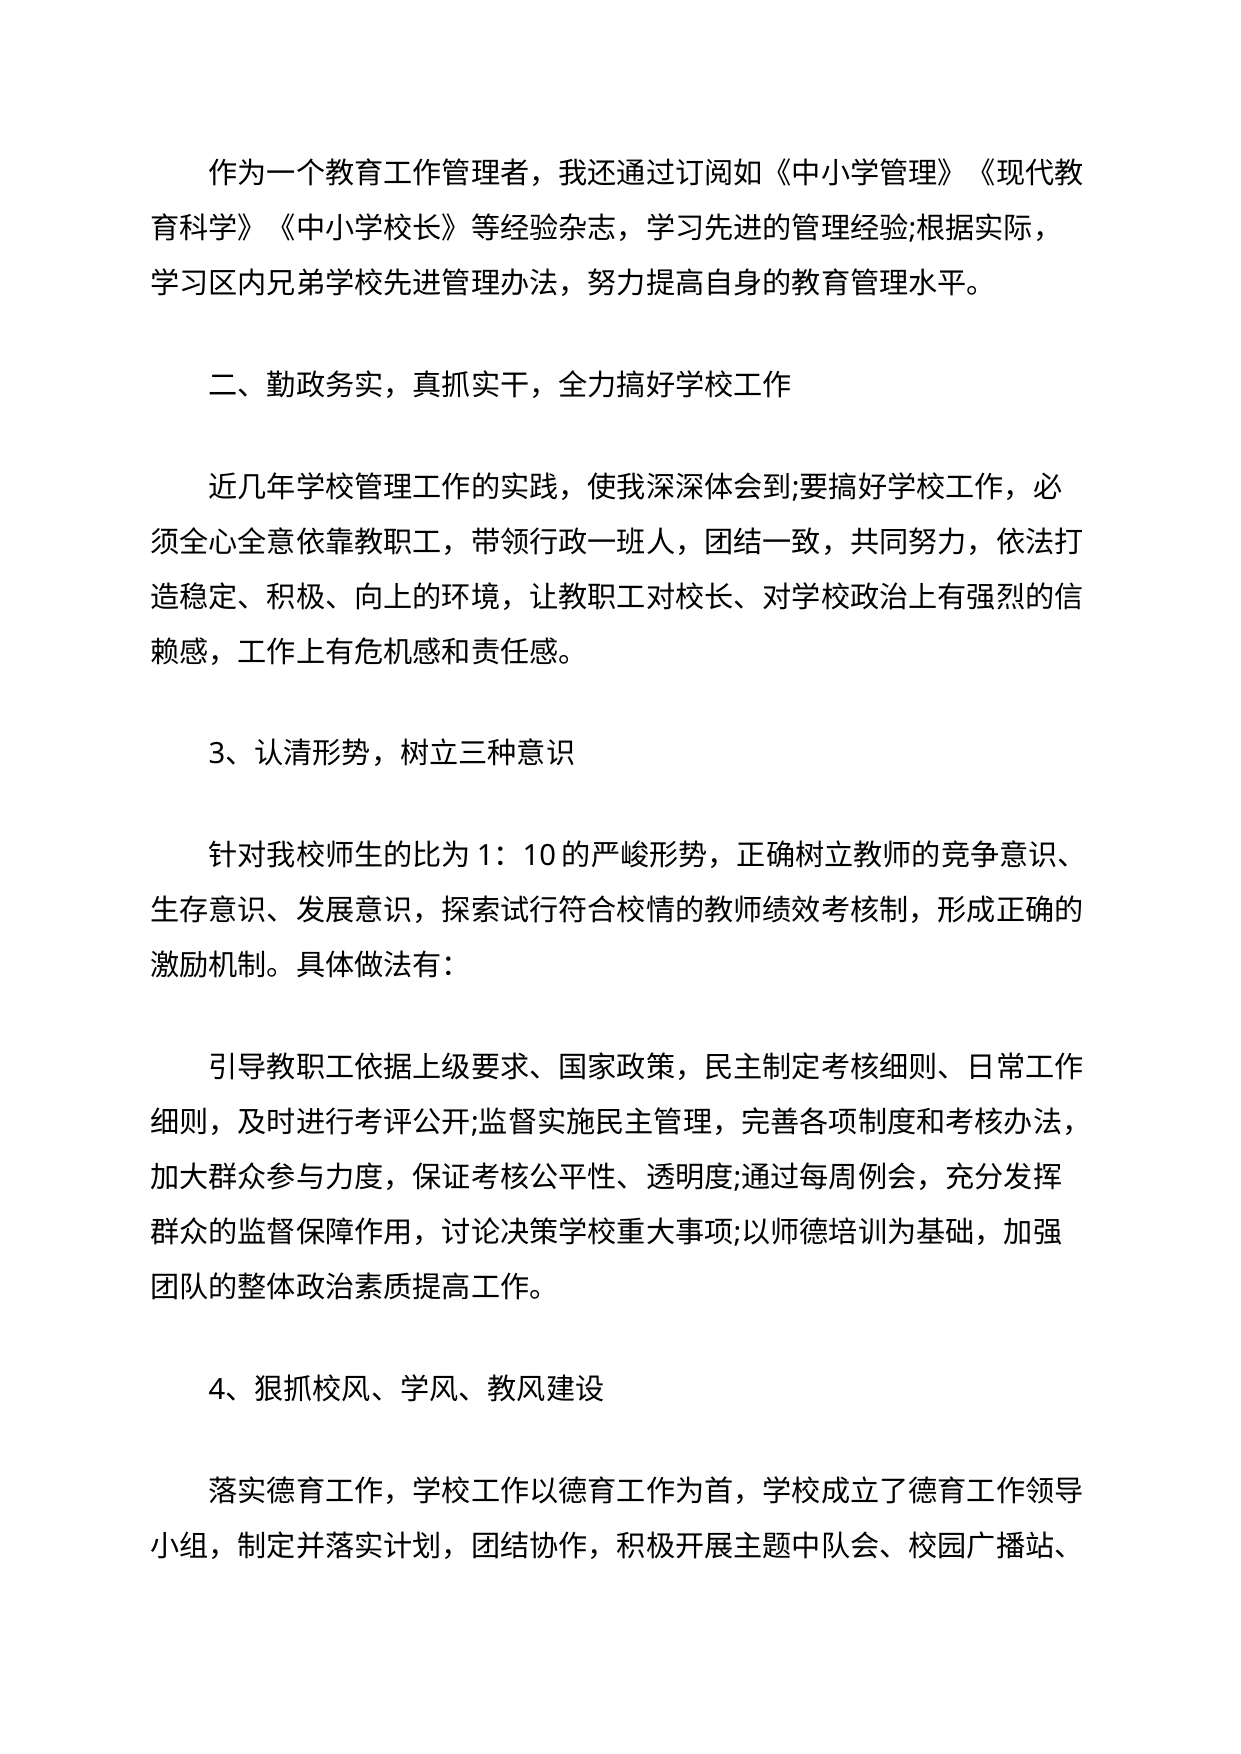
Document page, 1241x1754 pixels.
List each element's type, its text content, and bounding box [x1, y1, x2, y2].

text 近几年学校管理工作的实践，使我深深体会到;要搞好学校工作，必须全心全意依靠教职工，带领行政一班人，团结一致，共同努力，依法打造稳定、积极、向上的环境，让教职工对校长、对学校政治上有强烈的信赖感，工作上有危机感和责任感。 [150, 463, 1090, 671]
text 作为一个教育工作管理者，我还通过订阅如《中小学管理》《现代教育科学》《中小学校长》等经验杂志，学习先进的管理经验;根据实际，学习区内兄弟学校先进管理办法，努力提高自身的教育管理水平。 [150, 150, 1090, 302]
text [150, 1467, 1090, 1564]
text 二、勤政务实，真抓实干，全力搞好学校工作 [150, 362, 1090, 404]
text 针对我校师生的比为1：10的严峻形势，正确树立教师的竞争意识、生存意识、发展意识，探索试行符合校情的教师绩效考核制，形成正确的激励机制。具体做法有： [150, 832, 1090, 984]
text 4、狠抓校风、学风、教风建设 [150, 1365, 1090, 1408]
text 3、认清形势，树立三种意识 [150, 730, 1090, 772]
text 引导教职工依据上级要求、国家政策，民主制定考核细则、日常工作细则，及时进行考评公开;监督实施民主管理，完善各项制度和考核办法，加大群众参与力度，保证考核公平性、透明度;通过每周例会，充分发挥群众的监督保障作用，讨论决策学校重大事项;以师德培训为基础，加强团队的整体政治素质提高工作。 [150, 1044, 1090, 1306]
